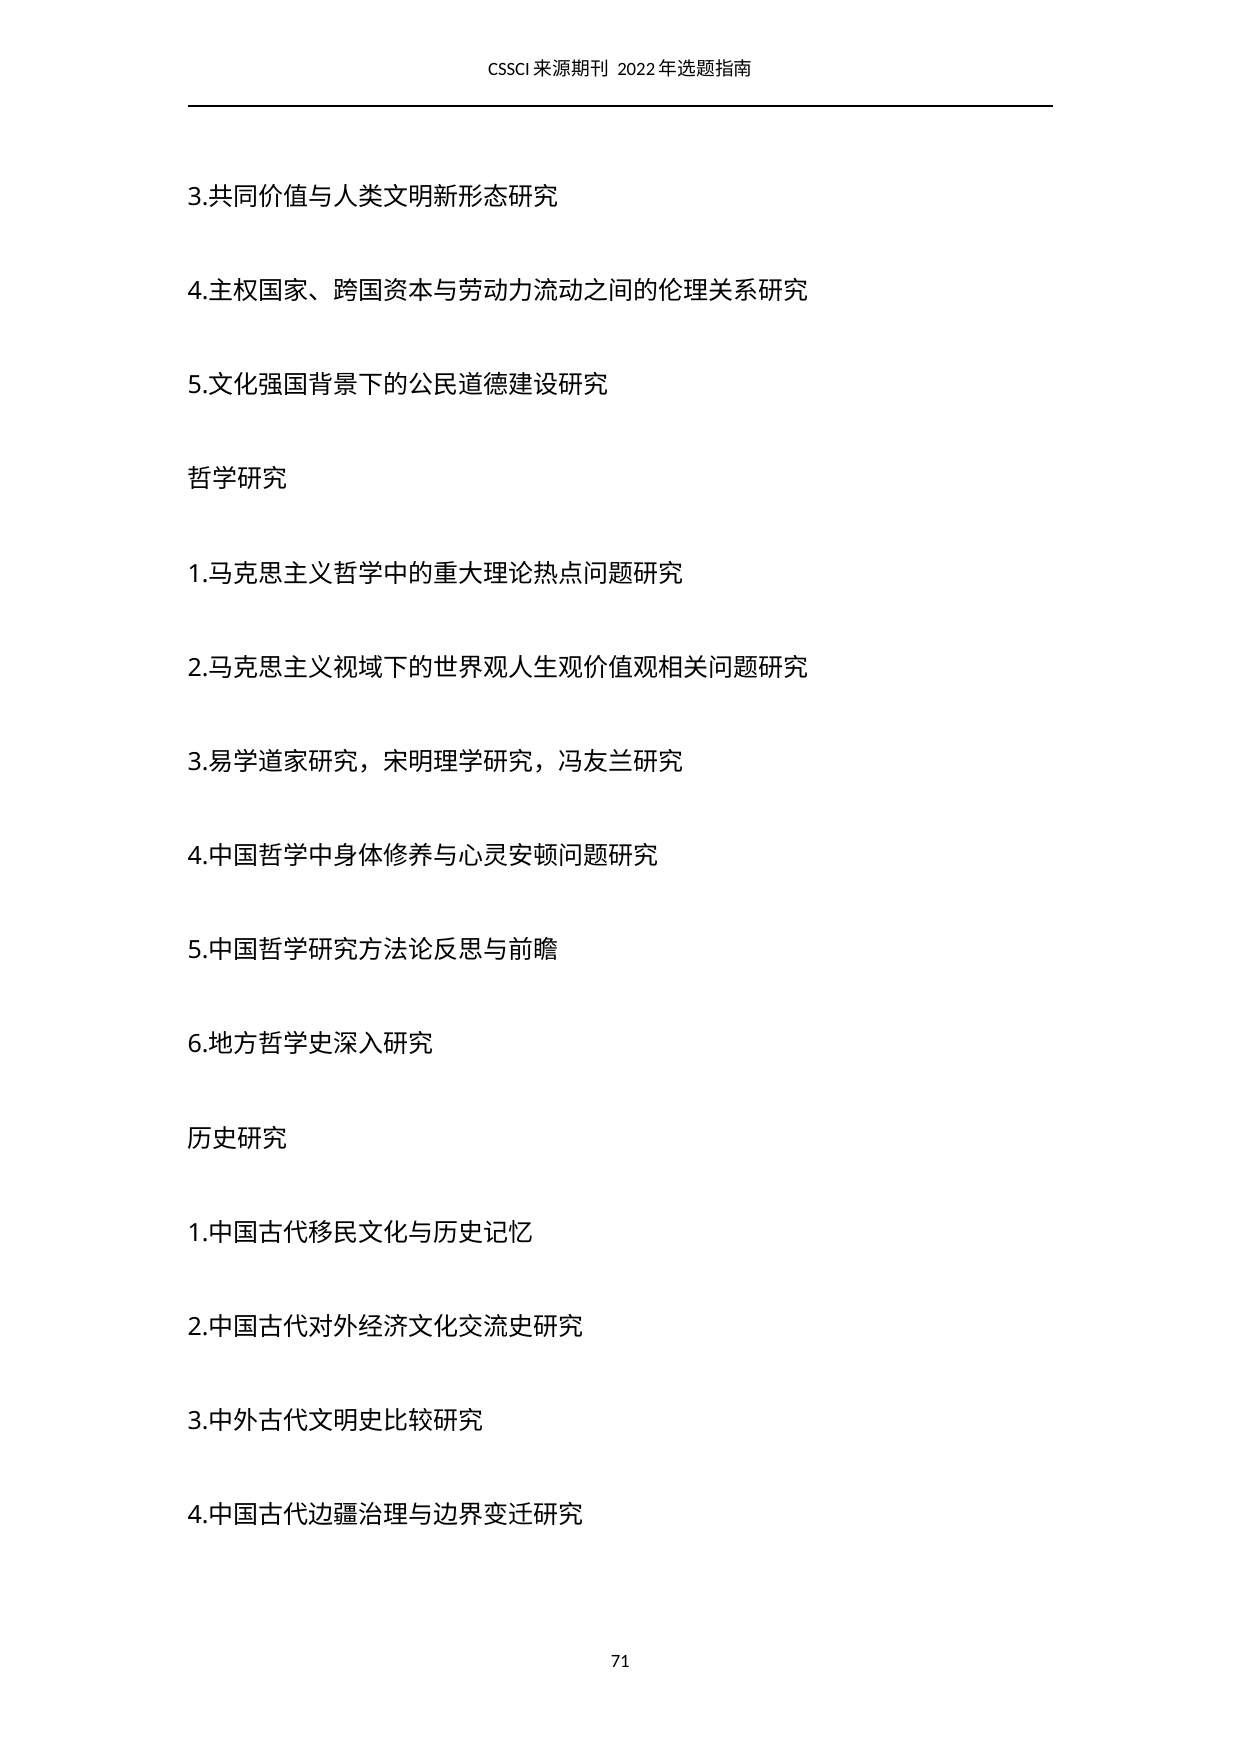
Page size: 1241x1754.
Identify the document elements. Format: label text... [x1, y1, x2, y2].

text 4.中国哲学中身体修养与心灵安顿问题研究 [187, 821, 1053, 886]
text 1.马克思主义哲学中的重大理论热点问题研究 [187, 539, 1053, 604]
text 4.主权国家、跨国资本与劳动力流动之间的伦理关系研究 [187, 256, 1053, 321]
text 1.中国古代移民文化与历史记忆 [187, 1198, 1053, 1263]
text 2.中国古代对外经济文化交流史研究 [187, 1292, 1053, 1357]
text 历史研究 [187, 1104, 1053, 1169]
text 3.易学道家研究，宋明理学研究，冯友兰研究 [187, 727, 1053, 792]
text 3.共同价值与人类文明新形态研究 [187, 162, 1053, 227]
text 哲学研究 [187, 444, 1053, 509]
text 4.中国古代边疆治理与边界变迁研究 [187, 1480, 1053, 1545]
text 5.中国哲学研究方法论反思与前瞻 [187, 915, 1053, 980]
text 2.马克思主义视域下的世界观人生观价值观相关问题研究 [187, 633, 1053, 698]
text 5.文化强国背景下的公民道德建设研究 [187, 350, 1053, 415]
text 6.地方哲学史深入研究 [187, 1009, 1053, 1074]
text 3.中外古代文明史比较研究 [187, 1386, 1053, 1451]
